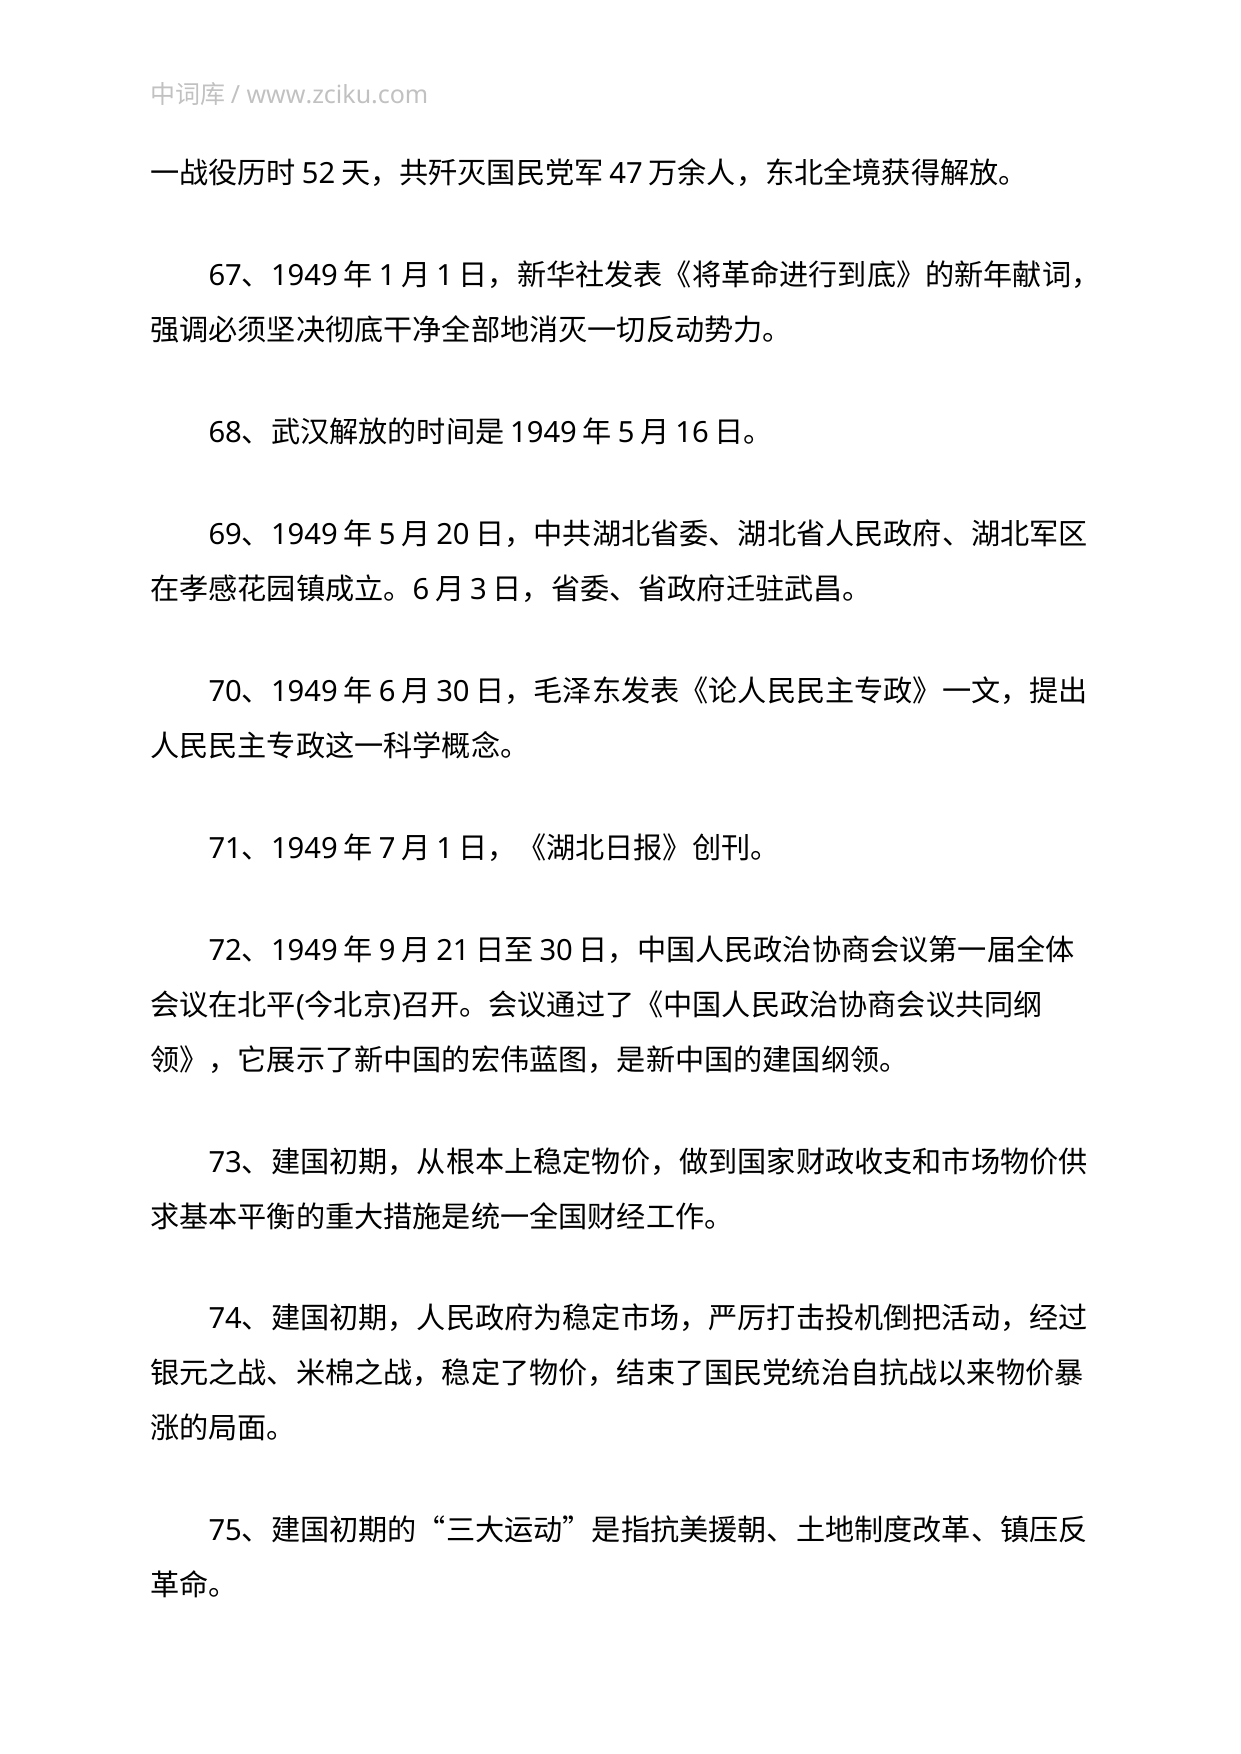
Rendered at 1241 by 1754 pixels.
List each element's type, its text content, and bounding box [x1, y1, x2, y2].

text 73、建国初期，从根本上稳定物价，做到国家财政收支和市场物价供求基本平衡的重大措施是统一全国财经工作。 [150, 1138, 1090, 1236]
text 67、1949年1月1日，新华社发表《将革命进行到底》的新年献词，强调必须坚决彻底干净全部地消灭一切反动势力。 [150, 252, 1090, 349]
text 69、1949年5月20日，中共湖北省委、湖北省人民政府、湖北军区在孝感花园镇成立。6月3日，省委、省政府迁驻武昌。 [150, 511, 1090, 608]
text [150, 150, 1090, 192]
text 75、建国初期的“三大运动”是指抗美援朝、土地制度改革、镇压反革命。 [150, 1507, 1090, 1604]
text 71、1949年7月1日，《湖北日报》创刊。 [150, 824, 1090, 867]
text 72、1949年9月21日至30日，中国人民政治协商会议第一届全体会议在北平(今北京)召开。会议通过了《中国人民政治协商会议共同纲领》，它展示了新中国的宏伟蓝图，是新中国的建国纲领。 [150, 926, 1090, 1079]
text 68、武汉解放的时间是1949年5月16日。 [150, 409, 1090, 451]
text 74、建国初期，人民政府为稳定市场，严厉打击投机倒把活动，经过银元之战、米棉之战，稳定了物价，结束了国民党统治自抗战以来物价暴涨的局面。 [150, 1295, 1090, 1447]
text 70、1949年6月30日，毛泽东发表《论人民民主专政》一文，提出人民民主专政这一科学概念。 [150, 668, 1090, 765]
